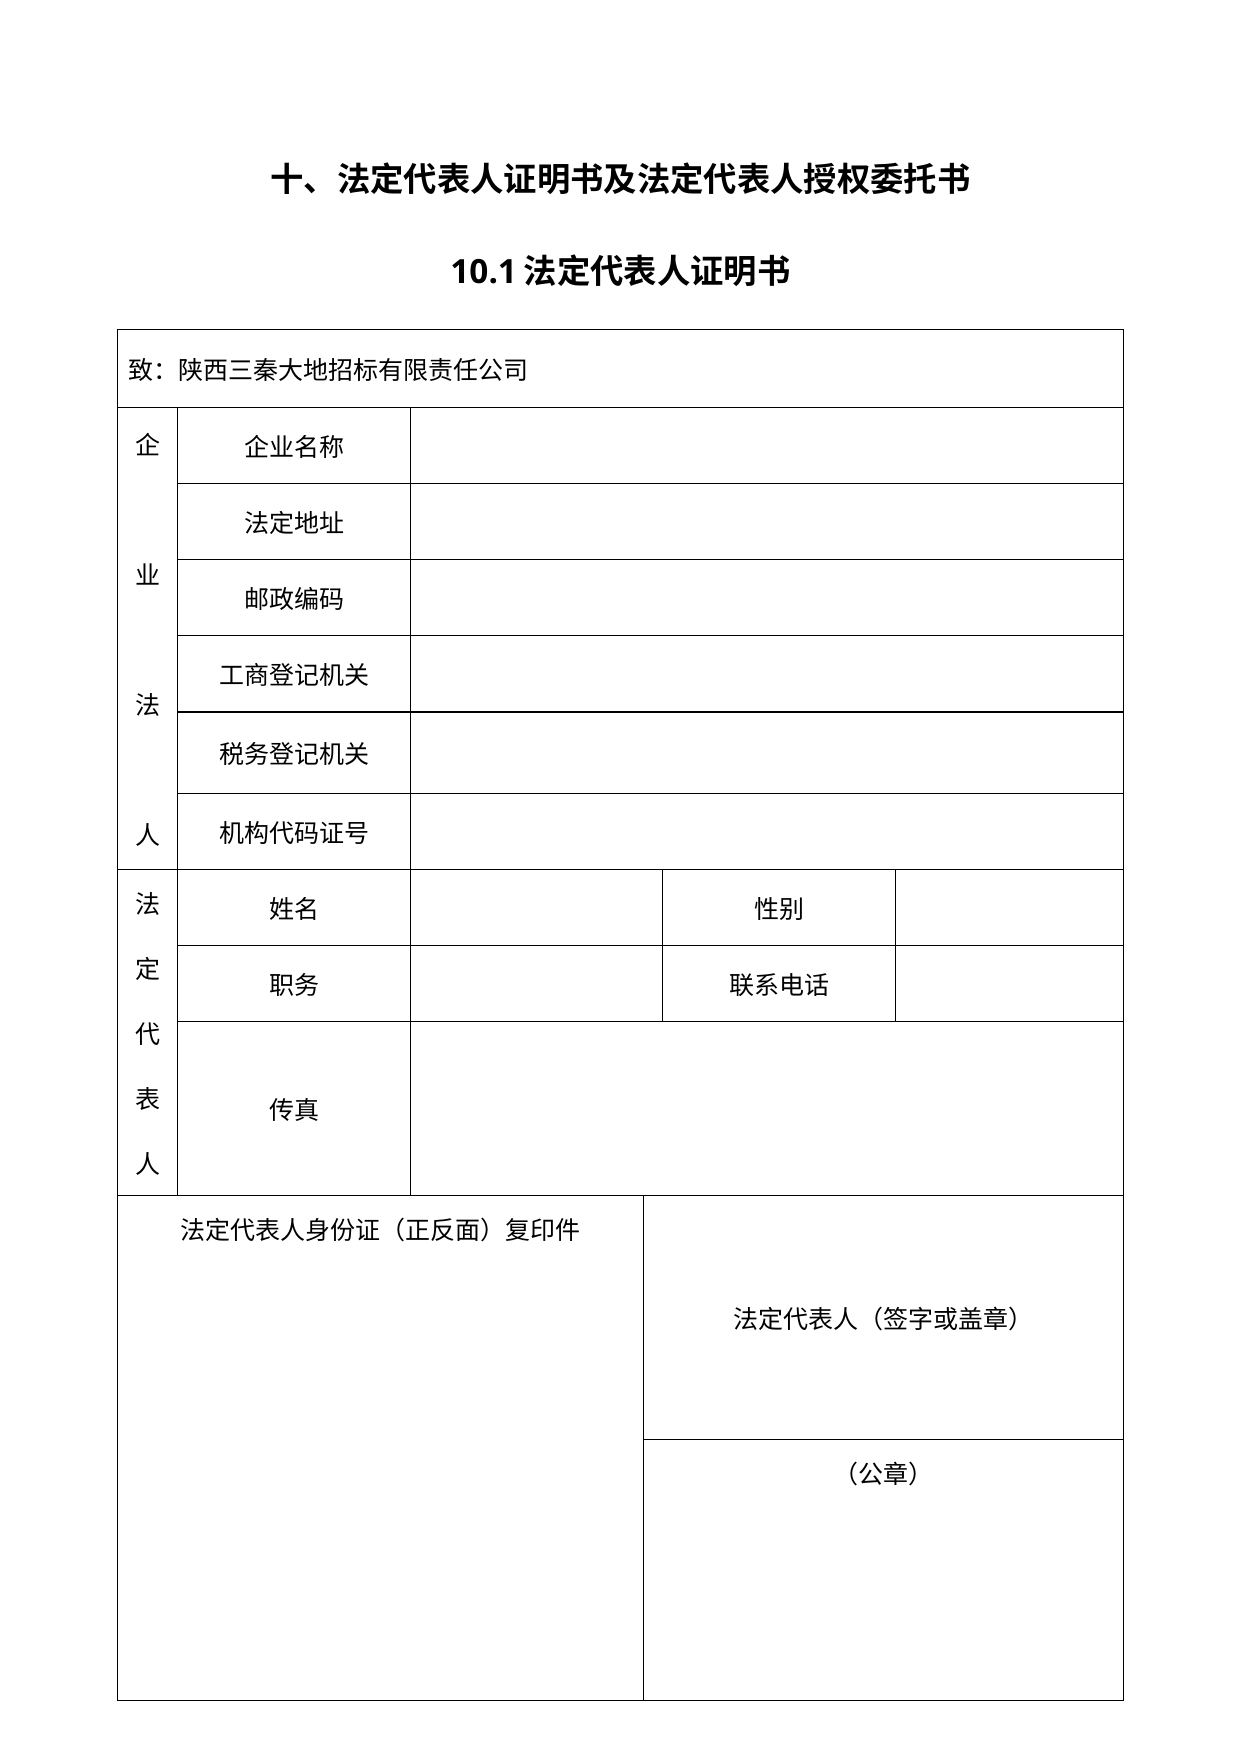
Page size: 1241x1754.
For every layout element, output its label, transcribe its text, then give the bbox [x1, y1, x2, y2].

table_cell 职务 [178, 946, 410, 1021]
table_cell [411, 484, 1123, 559]
table_header 致：陕西三秦大地招标有限责任公司 [118, 330, 1123, 407]
table_cell 姓名 [178, 870, 410, 945]
table_cell [896, 870, 1123, 945]
table_cell 企 业 法 人 [118, 408, 177, 869]
table_cell 联系电话 [663, 946, 895, 1021]
table_cell 企业名称 [178, 408, 410, 483]
table_cell [411, 560, 1123, 635]
table_cell 税务登记机关 [178, 713, 410, 793]
table_cell [411, 794, 1123, 869]
table_cell 邮政编码 [178, 560, 410, 635]
table_cell [411, 636, 1123, 711]
table_cell [411, 870, 662, 945]
table_cell 法定代表人身份证（正反面）复印件 [118, 1196, 643, 1700]
table_cell 工商登记机关 [178, 636, 410, 711]
table_cell 法定代表人（签字或盖章） [644, 1196, 1123, 1439]
subtitle 十、法定代表人证明书及法定代表人授权委托书 [148, 144, 1092, 209]
table_cell [411, 1022, 1123, 1195]
table_cell [411, 408, 1123, 483]
table_cell 性别 [663, 870, 895, 945]
subtitle 10.1法定代表人证明书 [148, 237, 1092, 302]
table_cell 法定代表人 [118, 870, 177, 1195]
table_cell [896, 946, 1123, 1021]
table_cell 法定地址 [178, 484, 410, 559]
table_cell 传真 [178, 1022, 410, 1195]
table_cell [411, 713, 1123, 793]
table_cell （公章） 年 月 日 [644, 1440, 1123, 1700]
table_cell 机构代码证号 [178, 794, 410, 869]
table_cell [411, 946, 662, 1021]
